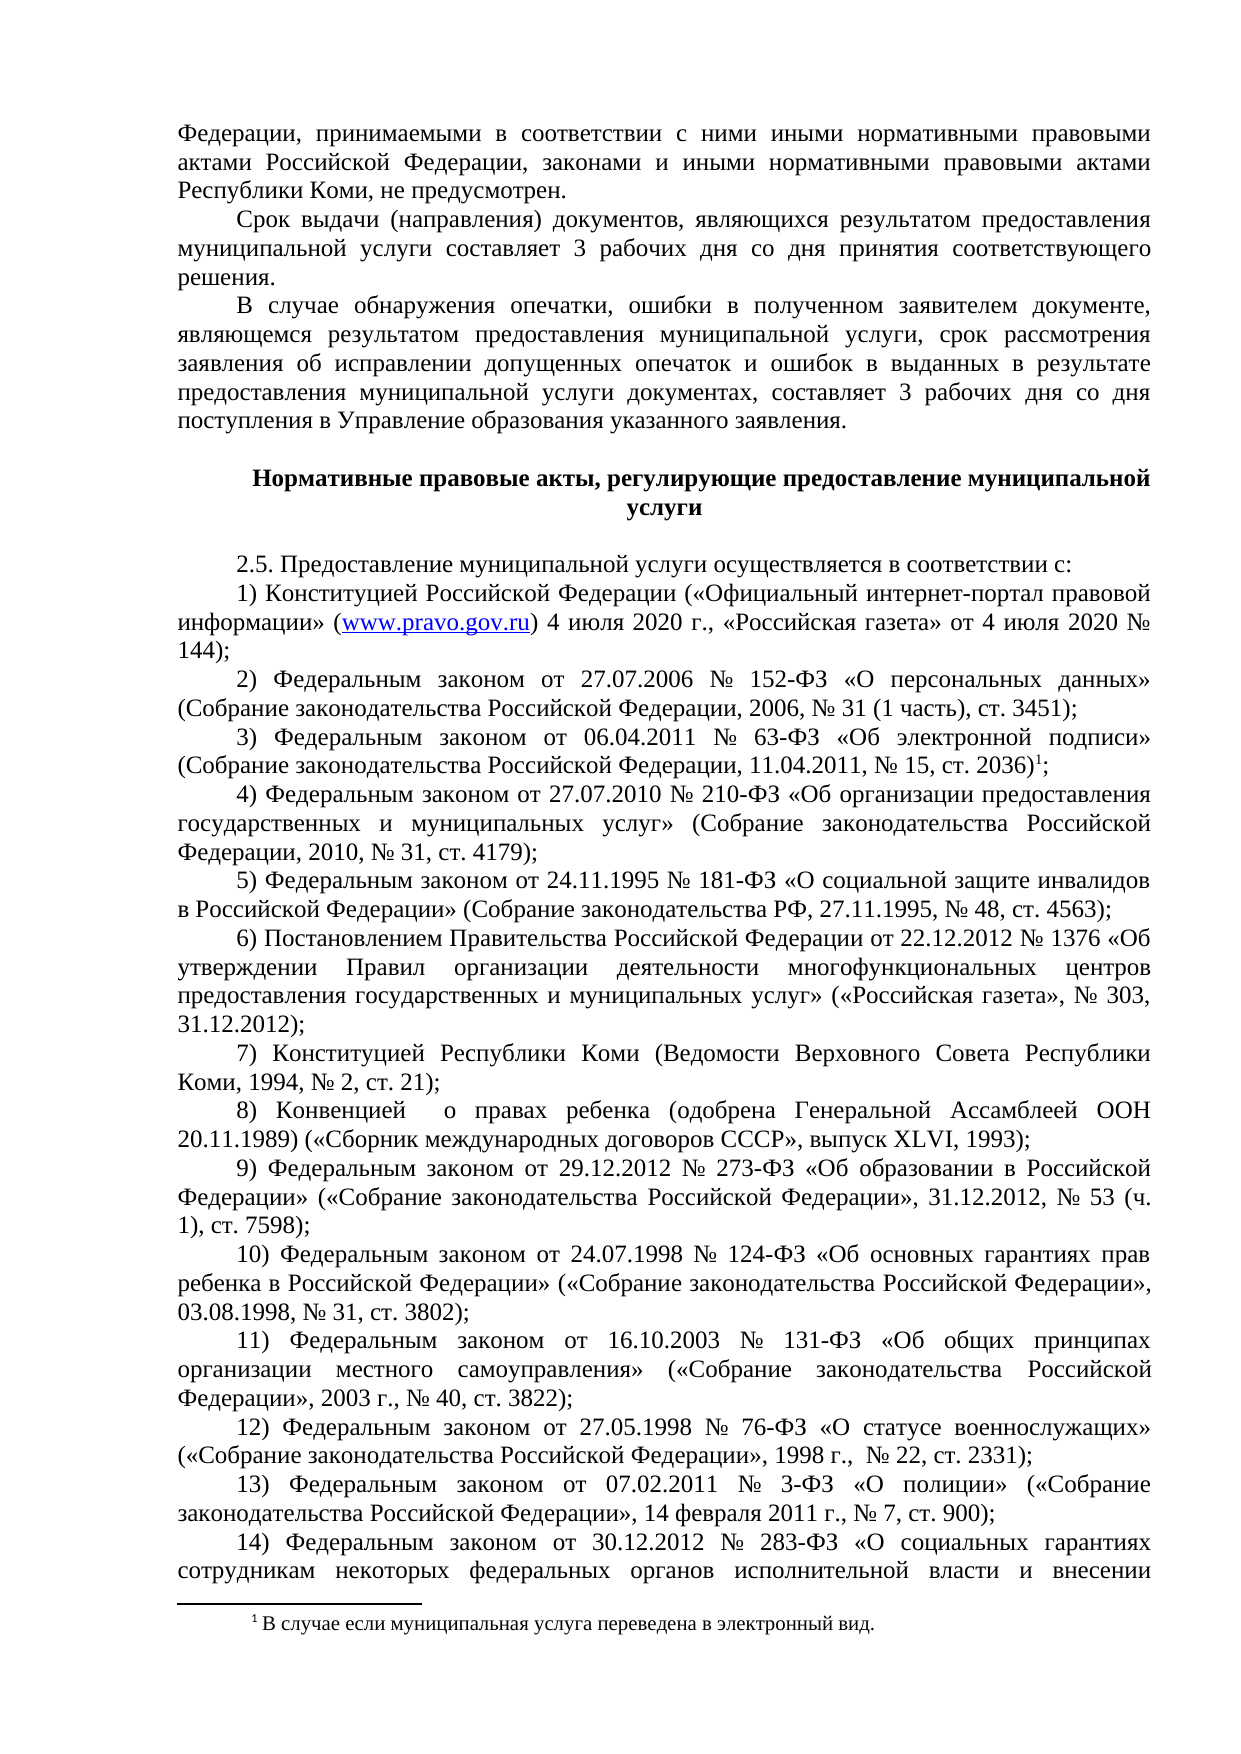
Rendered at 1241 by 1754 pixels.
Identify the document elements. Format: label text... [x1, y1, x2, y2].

text 2.5. Предоставление муниципальной услуги осуществляется в соответствии с: [177, 549, 1152, 578]
text 10) Федеральным законом от 24.07.1998 № 124-ФЗ «Об основных гарантиях прав ребенка в Российской Федерации» («Собрание законодательства Российской Федерации», 03.08.1998, № 31, ст. 3802); [177, 1239, 1152, 1326]
text 6) Постановлением Правительства Российской Федерации от 22.12.2012 № 1376 «Об утверждении Правил организации деятельности многофункциональных центров предоставления государственных и муниципальных услуг» («Российская газета», № 303, 31.12.2012); [177, 923, 1152, 1038]
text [177, 118, 1152, 204]
text В случае обнаружения опечатки, ошибки в полученном заявителем документе, являющемся результатом предоставления муниципальной услуги, срок рассмотрения заявления об исправлении допущенных опечаток и ошибок в выданных в результате предоставления муниципальной услуги документах, составляет 3 рабочих дня со дня поступления в Управление образования указанного заявления. [177, 291, 1152, 434]
text 2) Федеральным законом от 27.07.2006 № 152-ФЗ «О персональных данных» (Собрание законодательства Российской Федерации, 2006, № 31 (1 часть), ст. 3451); [177, 664, 1152, 722]
text Срок выдачи (направления) документов, являющихся результатом предоставления муниципальной услуги составляет 3 рабочих дня со дня принятия соответствующего решения. [177, 204, 1152, 291]
text 3) Федеральным законом от 06.04.2011 № 63-ФЗ «Об электронной подписи» (Собрание законодательства Российской Федерации, 11.04.2011, № 15, ст. 2036); [177, 722, 1152, 779]
text 7) Конституцией Республики Коми (Ведомости Верховного Совета Республики Коми, 1994, № 2, ст. 21); [177, 1038, 1152, 1096]
text 1) Конституцией Российской Федерации («Официальный интернет-портал правовой информации» (www.pravo.gov.ru) 4 июля 2020 г., «Российская газета» от 4 июля 2020 № 144); [177, 578, 1152, 664]
text 12) Федеральным законом от 27.05.1998 № 76-ФЗ «О статусе военнослужащих» («Собрание законодательства Российской Федерации», 1998 г., № 22, ст. 2331); [177, 1412, 1152, 1469]
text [177, 1527, 1152, 1584]
text 11) Федеральным законом от 16.10.2003 № 131-ФЗ «Об общих принципах организации местного самоуправления» («Собрание законодательства Российской Федерации», 2003 г., № 40, ст. 3822); [177, 1326, 1152, 1412]
text Нормативные правовые акты, регулирующие предоставление муниципальной услуги [177, 463, 1152, 521]
text 13) Федеральным законом от 07.02.2011 № 3-ФЗ «О полиции» («Собрание законодательства Российской Федерации», 14 февраля 2011 г., № 7, ст. 900); [177, 1469, 1152, 1527]
text 8) Конвенцией о правах ребенка (одобрена Генеральной Ассамблеей ООН 20.11.1989) («Сборник международных договоров СССР», выпуск XLVI, 1993); [177, 1096, 1152, 1153]
text 5) Федеральным законом от 24.11.1995 № 181-ФЗ «О социальной защите инвалидов в Российской Федерации» (Собрание законодательства РФ, 27.11.1995, № 48, ст. 4563); [177, 866, 1152, 923]
text 4) Федеральным законом от 27.07.2010 № 210-ФЗ «Об организации предоставления государственных и муниципальных услуг» (Собрание законодательства Российской Федерации, 2010, № 31, ст. 4179); [177, 779, 1152, 866]
text 9) Федеральным законом от 29.12.2012 № 273-ФЗ «Об образовании в Российской Федерации» («Собрание законодательства Российской Федерации», 31.12.2012, № 53 (ч. 1), ст. 7598); [177, 1153, 1152, 1239]
